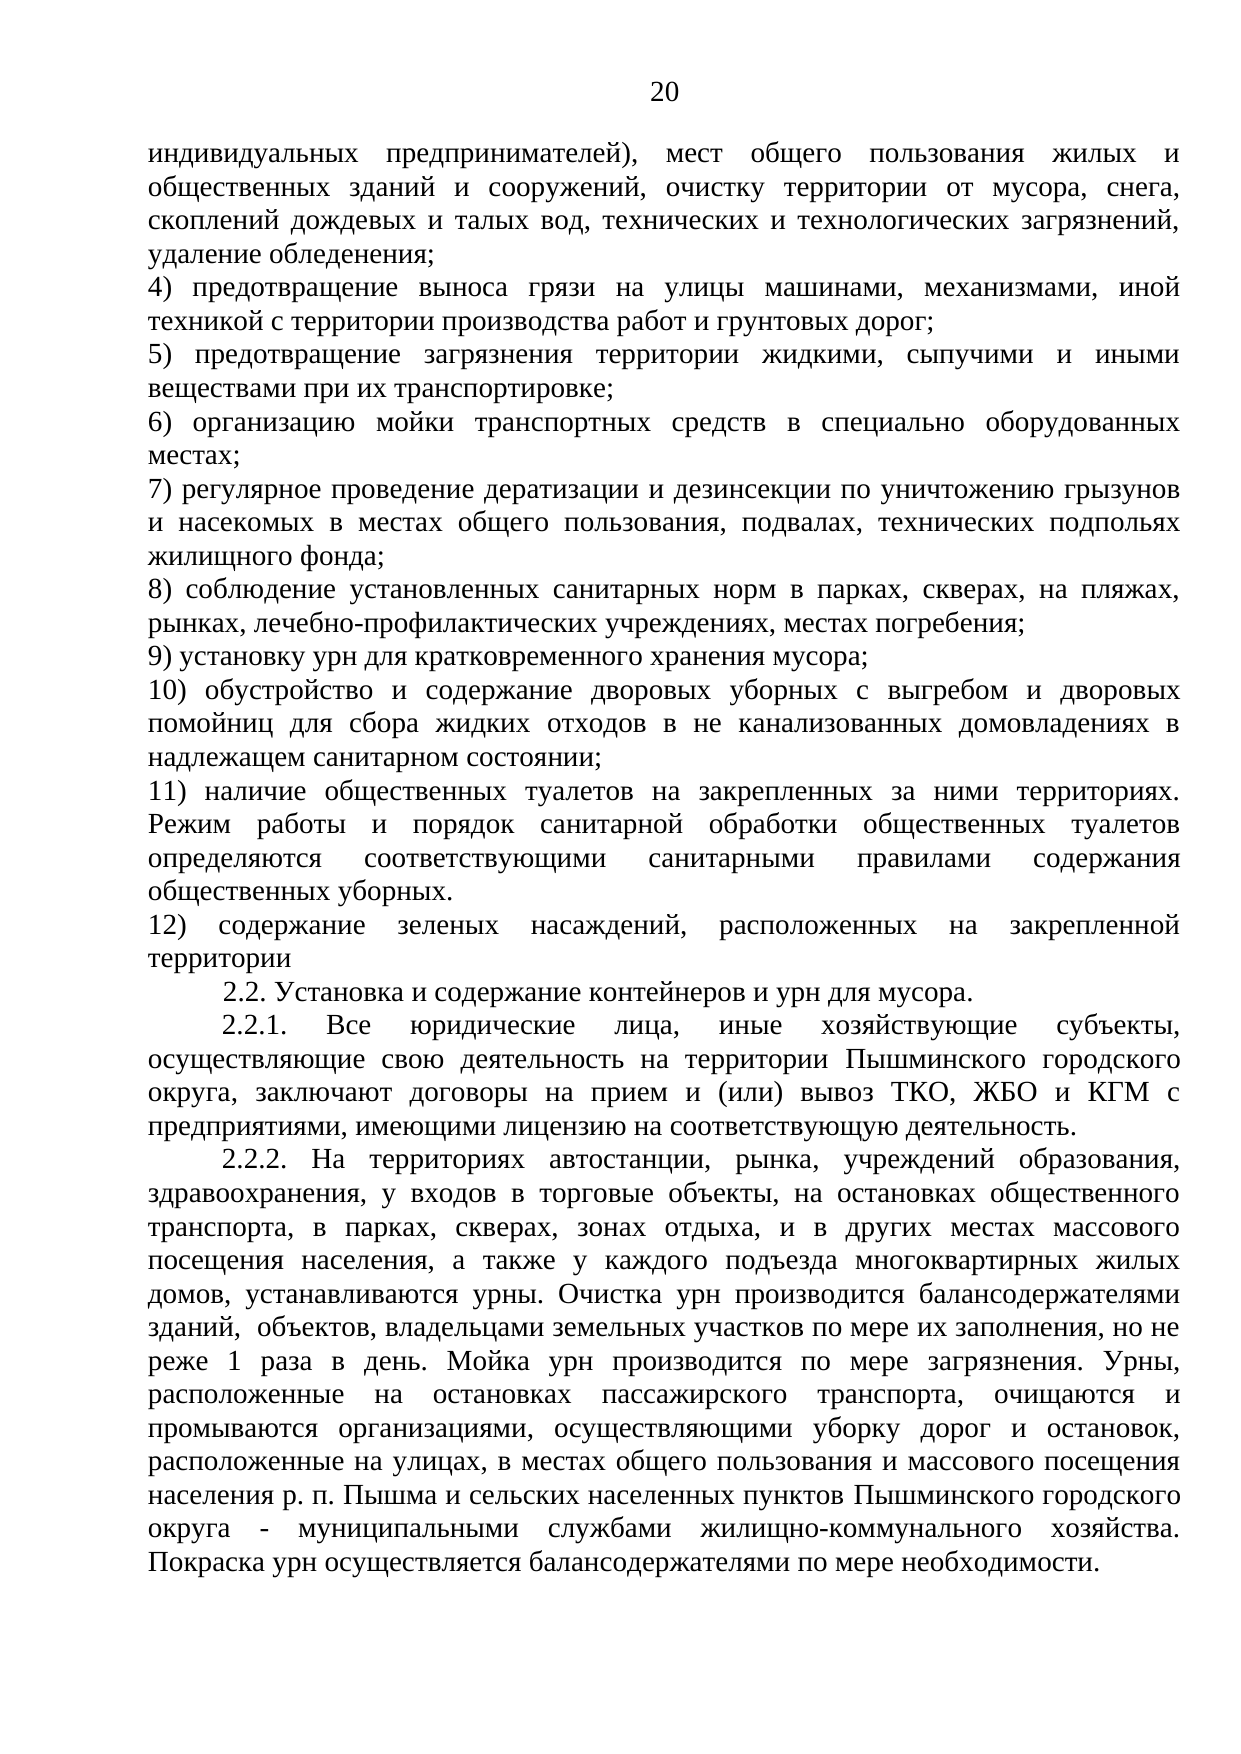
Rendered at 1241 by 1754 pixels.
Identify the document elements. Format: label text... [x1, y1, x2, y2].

text 8) соблюдение установленных санитарных норм в парках, скверах, на пляжах, рынках, лечебно-профилактических учреждениях, местах погребения; [148, 571, 1181, 638]
text 11) наличие общественных туалетов на закрепленных за ними территориях. Режим работы и порядок санитарной обработки общественных туалетов определяются соответствующими санитарными правилами содержания общественных уборных. [148, 773, 1181, 907]
text 10) обустройство и содержание дворовых уборных с выгребом и дворовых помойниц для сбора жидких отходов в не канализованных домовладениях в надлежащем санитарном состоянии; [148, 672, 1181, 773]
text 5) предотвращение загрязнения территории жидкими, сыпучими и иными веществами при их транспортировке; [148, 337, 1181, 404]
text 9) установку урн для кратковременного хранения мусора; [148, 638, 1181, 672]
text 2.2.2. На территориях автостанции, рынка, учреждений образования, здравоохранения, у входов в торговые объекты, на остановках общественного транспорта, в парках, скверах, зонах отдыха, и в других местах массового посещения населения, а также у каждого подъезда многоквартирных жилых домов, устанавливаются урны. Очистка урн производится балансодержателями зданий, объектов, владельцами земельных участков по мере их заполнения, но не реже 1 раза в день. Мойка урн производится по мере загрязнения. Урны, расположенные на остановках пассажирского транспорта, очищаются и промываются организациями, осуществляющими уборку дорог и остановок, расположенные на улицах, в местах общего пользования и массового посещения населения р. п. Пышма и сельских населенных пунктов Пышминского городского округа - муниципальными службами жилищно-коммунального хозяйства. Покраска урн осуществляется балансодержателями по мере необходимости. [148, 1142, 1181, 1578]
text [148, 135, 1181, 269]
text 2.2.1. Все юридические лица, иные хозяйствующие субъекты, осуществляющие свою деятельность на территории Пышминского городского округа, заключают договоры на прием и (или) вывоз ТКО, ЖБО и КГМ с предприятиями, имеющими лицензию на соответствующую деятельность. [148, 1007, 1181, 1142]
text 6) организацию мойки транспортных средств в специально оборудованных местах; [148, 404, 1181, 471]
text 7) регулярное проведение дератизации и дезинсекции по уничтожению грызунов и насекомых в местах общего пользования, подвалах, технических подпольях жилищного фонда; [148, 471, 1181, 571]
text 2.2. Установка и содержание контейнеров и урн для мусора. [148, 974, 1181, 1007]
text 12) содержание зеленых насаждений, расположенных на закрепленной территории [148, 907, 1181, 974]
text 4) предотвращение выноса грязи на улицы машинами, механизмами, иной техникой с территории производства работ и грунтовых дорог; [148, 269, 1181, 337]
